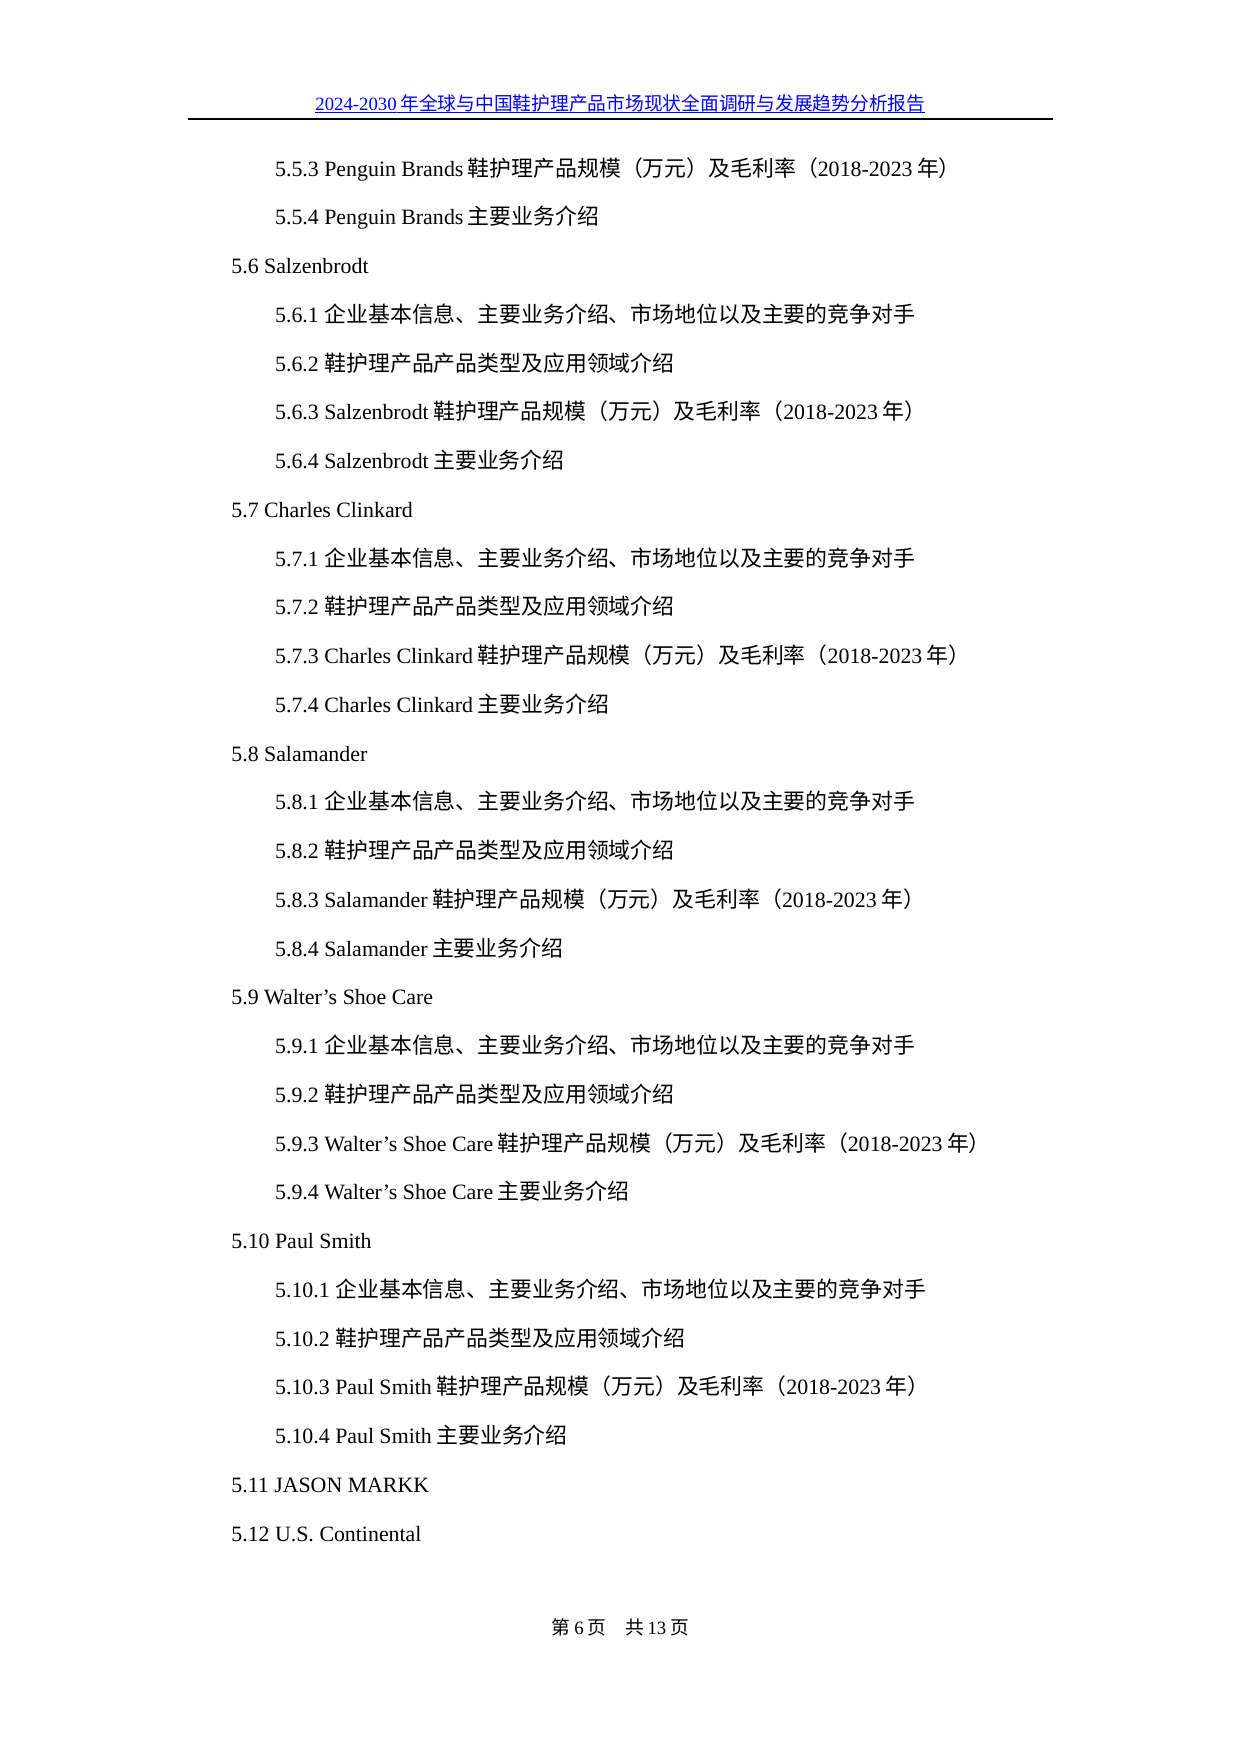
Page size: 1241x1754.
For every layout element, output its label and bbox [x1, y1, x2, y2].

text [187, 150, 1053, 1548]
